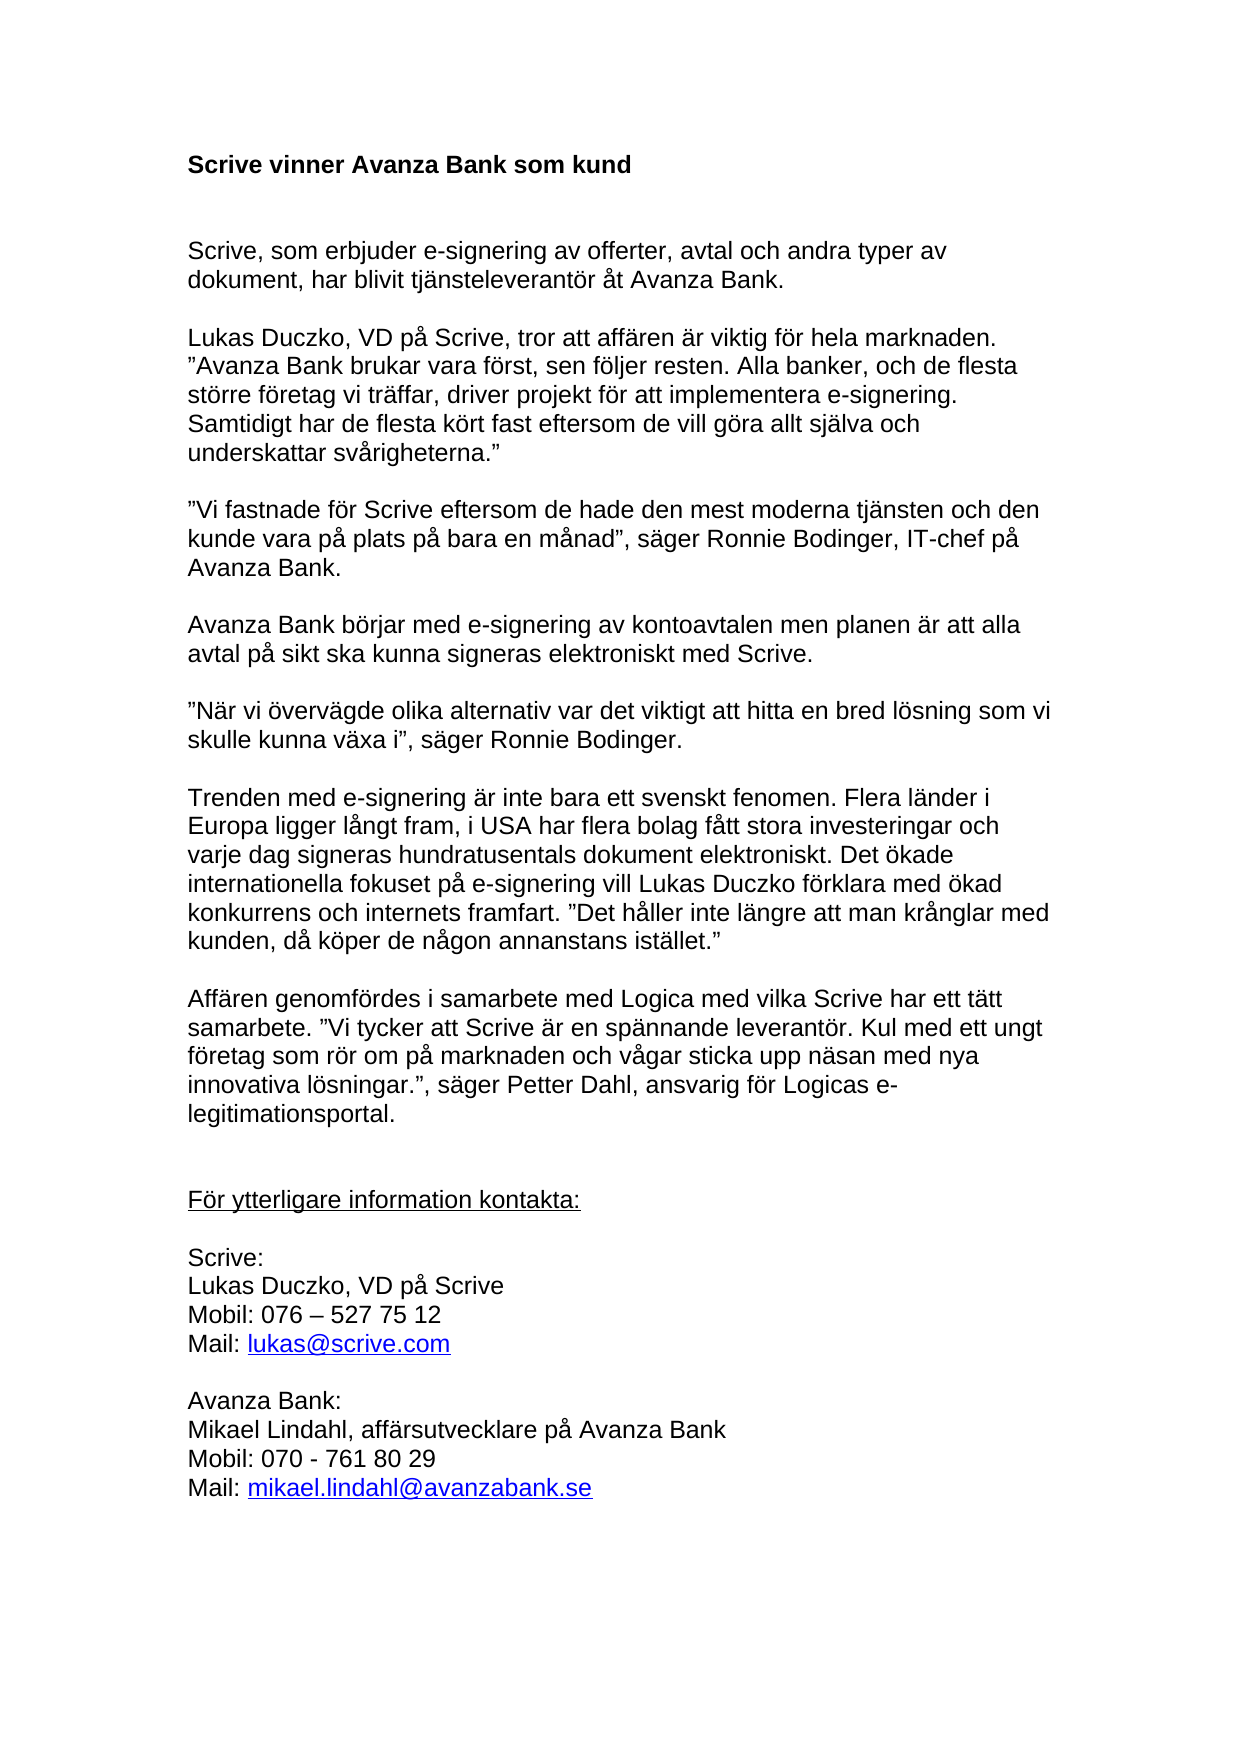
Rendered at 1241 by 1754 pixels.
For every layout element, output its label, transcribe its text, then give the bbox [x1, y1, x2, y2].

text Scrive, som erbjuder e-signering av offerter, avtal och andra typer av dokument, har blivit tjänsteleverantör åt Avanza Bank. [187, 236, 1053, 294]
text Avanza Bank börjar med e-signering av kontoavtalen men planen är att alla avtal på sikt ska kunna signeras elektroniskt med Scrive. [187, 610, 1053, 667]
text Mobil: 076 – 527 75 12 [187, 1300, 1053, 1329]
text ”När vi övervägde olika alternativ var det viktigt att hitta en bred lösning som vi skulle kunna växa i”, säger Ronnie Bodinger. [187, 696, 1053, 754]
text Lukas Duczko, VD på Scrive, tror att affären är viktig för hela marknaden. ”Avanza Bank brukar vara först, sen följer resten. Alla banker, och de flesta större företag vi träffar, driver projekt för att implementera e-signering. Samtidigt har de flesta kört fast eftersom de vill göra allt själva och underskattar svårigheterna.” [187, 322, 1053, 466]
text Mail: mikael.lindahl@avanzabank.se [187, 1472, 1053, 1501]
text Lukas Duczko, VD på Scrive [187, 1271, 1053, 1300]
text Scrive: [187, 1242, 1053, 1271]
text ”Vi fastnade för Scrive eftersom de hade den mest moderna tjänsten och den kunde vara på plats på bara en månad”, säger Ronnie Bodinger, IT-chef på Avanza Bank. [187, 495, 1053, 581]
text Scrive vinner Avanza Bank som kund [187, 150, 1053, 179]
text Mail: lukas@scrive.com [187, 1329, 1053, 1357]
text Avanza Bank: [187, 1386, 1053, 1415]
text Mobil: 070 - 761 80 29 [187, 1444, 1053, 1472]
text Mikael Lindahl, affärsutvecklare på Avanza Bank [187, 1415, 1053, 1444]
text För ytterligare information kontakta: [187, 1185, 1053, 1214]
text Affären genomfördes i samarbete med Logica med vilka Scrive har ett tätt samarbete. ”Vi tycker att Scrive är en spännande leverantör. Kul med ett ungt företag som rör om på marknaden och vågar sticka upp näsan med nya innovativa lösningar.”, säger Petter Dahl, ansvarig för Logicas e-legitimationsportal. [187, 984, 1053, 1127]
text Trenden med e-signering är inte bara ett svenskt fenomen. Flera länder i Europa ligger långt fram, i USA har flera bolag fått stora investeringar och varje dag signeras hundratusentals dokument elektroniskt. Det ökade internationella fokuset på e-signering vill Lukas Duczko förklara med ökad konkurrens och internets framfart. ”Det håller inte längre att man krånglar med kunden, då köper de någon annanstans istället.” [187, 782, 1053, 955]
